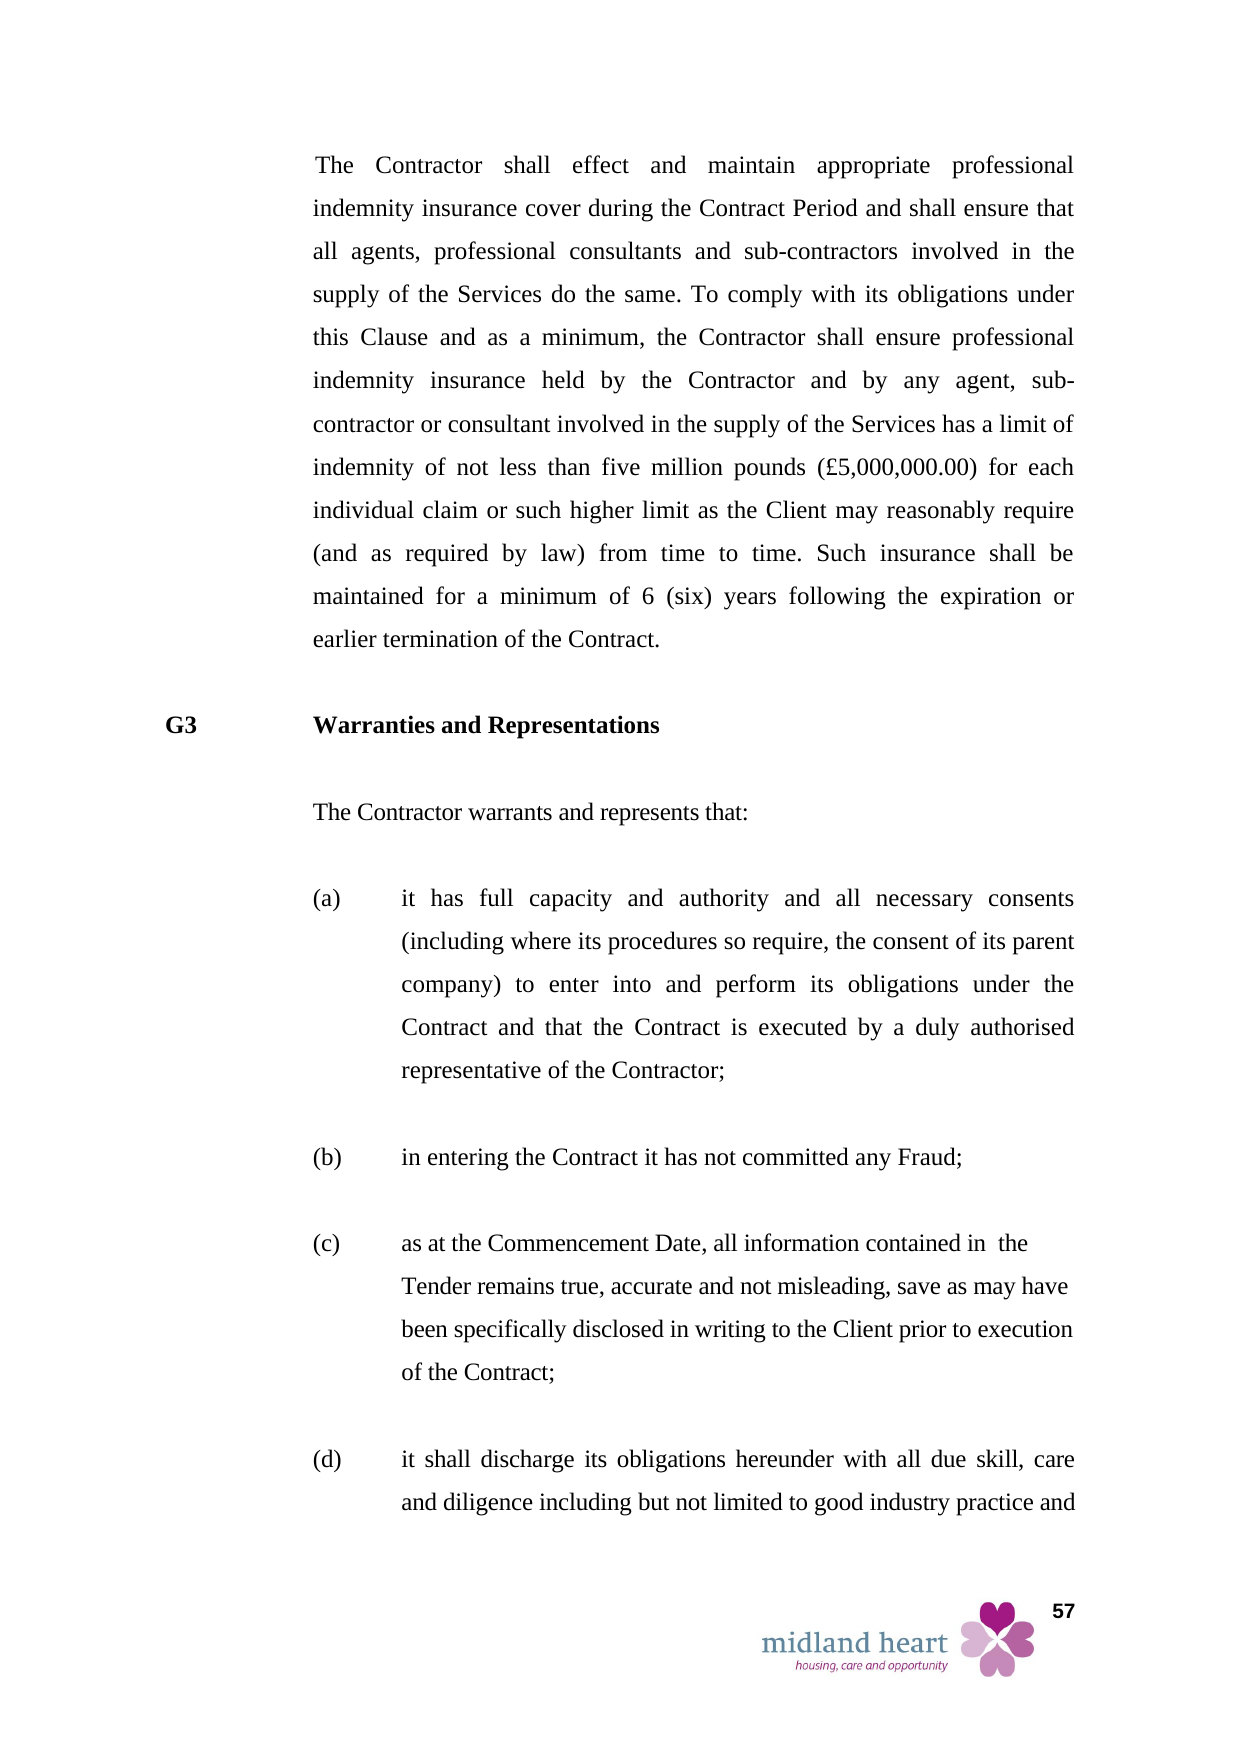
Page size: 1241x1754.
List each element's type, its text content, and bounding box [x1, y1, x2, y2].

subtitle The Contractor warrants and represents that: [313, 797, 1075, 826]
text The Contractor shall effect and maintain appropriate professional indemnity insurance cover during the Contract Period and shall ensure that all agents, professional consultants and sub-contractors involved in the supply of the Services do the same. To comply with its obligations under this Clause and as a minimum, the Contractor shall ensure professional indemnity insurance held by the Contractor and by any agent, sub-contractor or consultant involved in the supply of the Services has a limit of indemnity of not less than five million pounds (£5,000,000.00) for each individual claim or such higher limit as the Client may reasonably require (and as required by law) from time to time. Such insurance shall be maintained for a minimum of 6 (six) years following the expiration or earlier termination of the Contract. [165, 150, 1075, 653]
text (a) it has full capacity and authority and all necessary consents (including where its procedures so require, the consent of its parent company) to enter into and perform its obligations under the Contract and that the Contract is executed by a duly authorised representative of the Contractor; [313, 883, 1075, 1084]
text (c) as at the Commencement Date, all information contained in the Tender remains true, accurate and not misleading, save as may have been specifically disclosed in writing to the Client prior to execution of the Contract; [313, 1228, 1075, 1386]
picture [757, 1598, 1038, 1681]
text (b) in entering the Contract it has not committed any Fraud; [313, 1142, 1075, 1171]
text G3 Warranties and Representations [165, 711, 1075, 739]
